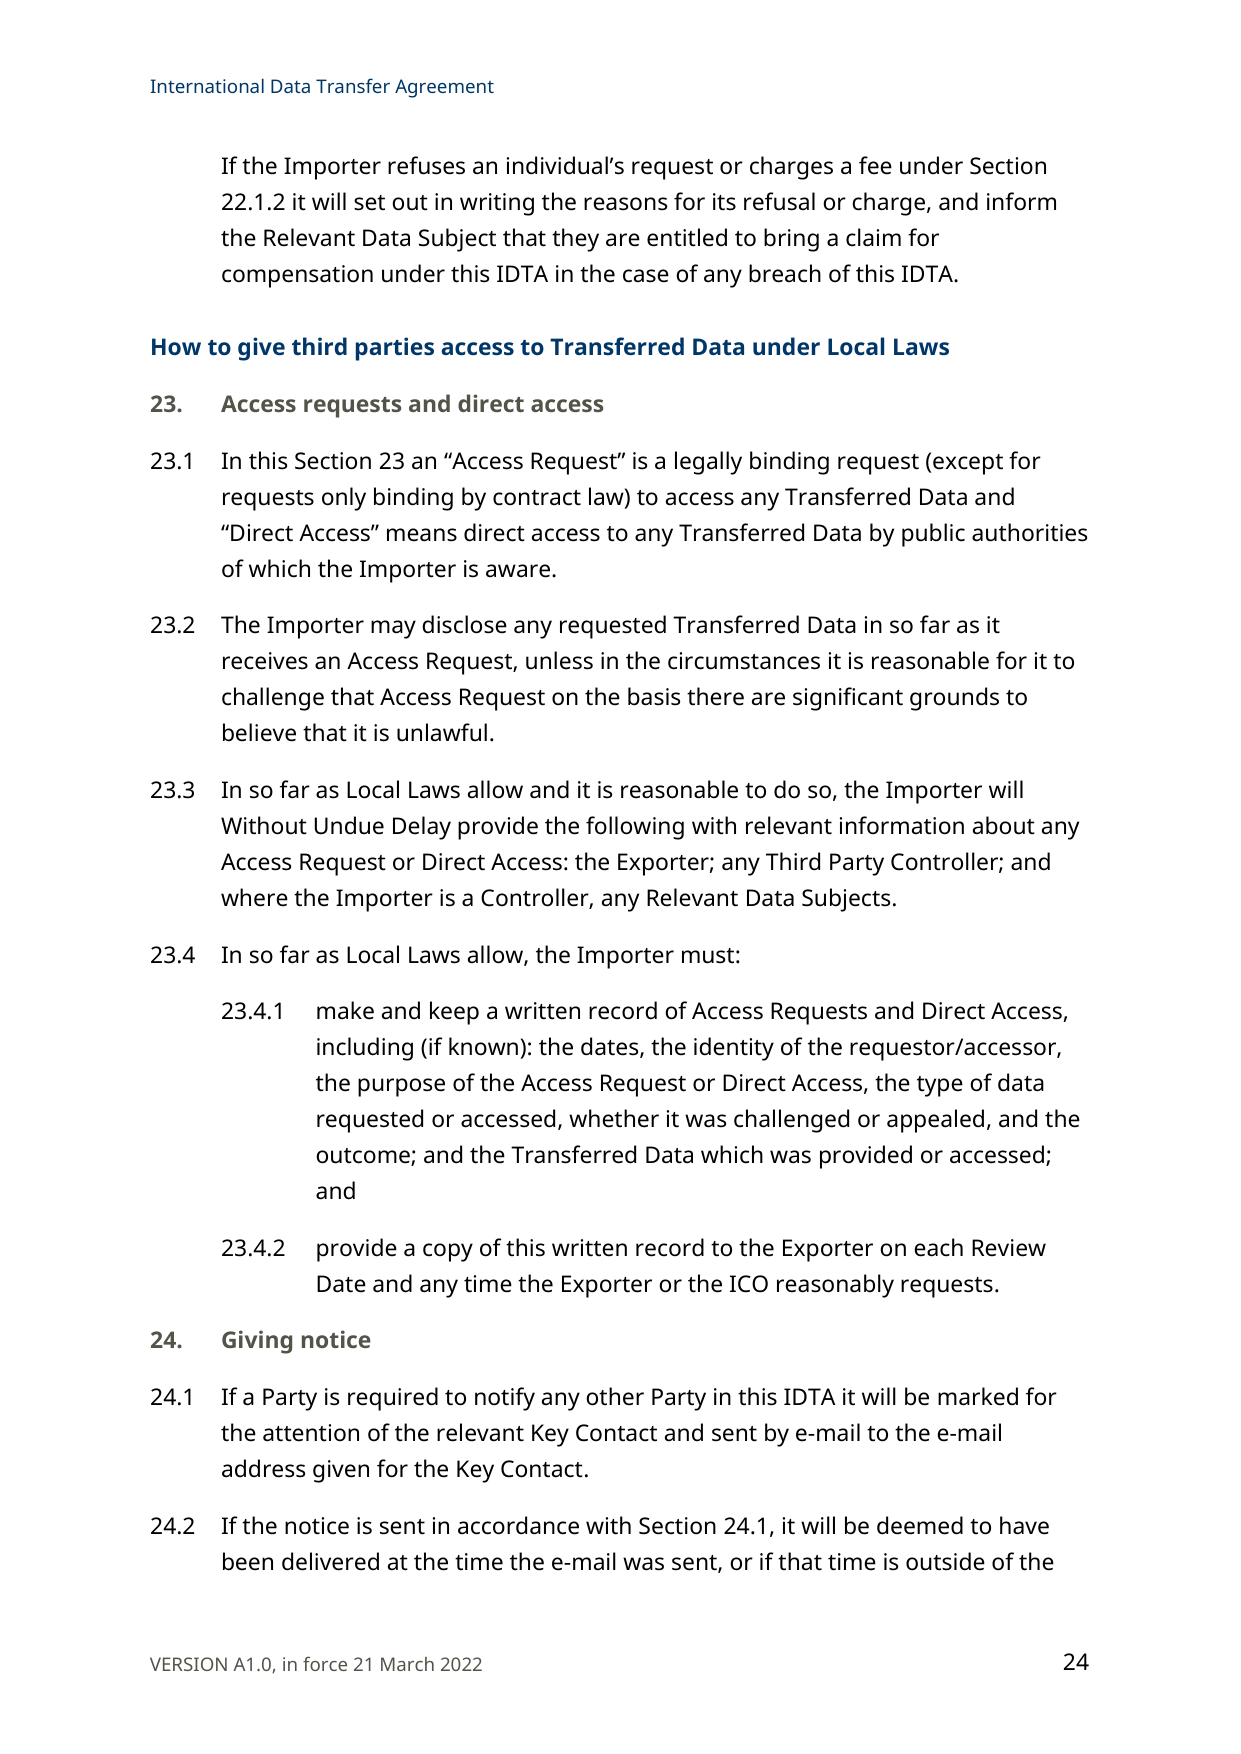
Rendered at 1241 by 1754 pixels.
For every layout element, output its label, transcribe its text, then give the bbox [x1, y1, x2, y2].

text In this Section ‎23 an “Access Request” is a legally binding request (except for requests only binding by contract law) to access any Transferred Data and “Direct Access” means direct access to any Transferred Data by public authorities of which the Importer is aware. [150, 445, 1090, 584]
text make and keep a written record of Access Requests and Direct Access, including (if known): the dates, the identity of the requestor/accessor, the purpose of the Access Request or Direct Access, the type of data requested or accessed, whether it was challenged or appealed, and the outcome; and the Transferred Data which was provided or accessed; and [221, 995, 1090, 1206]
text In so far as Local Laws allow, the Importer must: [150, 938, 1090, 970]
subtitle How to give third parties access to Transferred Data under Local Laws [150, 331, 1090, 362]
text Giving notice [150, 1324, 1090, 1356]
text If a Party is required to notify any other Party in this IDTA it will be marked for the attention of the relevant Key Contact and sent by e-mail to the e-mail address given for the Key Contact. [150, 1381, 1090, 1484]
text The Importer may disclose any requested Transferred Data in so far as it receives an Access Request, unless in the circumstances it is reasonable for it to challenge that Access Request on the basis there are significant grounds to believe that it is unlawful. [150, 609, 1090, 748]
text provide a copy of this written record to the Exporter on each Review Date and any time the Exporter or the ICO reasonably requests. [221, 1232, 1090, 1299]
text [150, 1510, 1090, 1577]
list If the Importer refuses an individual’s request or charges a fee under Section 22.1.2 it will set out in writing the reasons for its refusal or charge, and inform the Relevant Data Subject that they are entitled to bring a claim for compensation under this IDTA in the case of any breach of this IDTA. [221, 150, 1090, 289]
text In so far as Local Laws allow and it is reasonable to do so, the Importer will Without Undue Delay provide the following with relevant information about any Access Request or Direct Access: the Exporter; any Third Party Controller; and where the Importer is a Controller, any Relevant Data Subjects. [150, 774, 1090, 913]
text Access requests and direct access [150, 388, 1090, 419]
